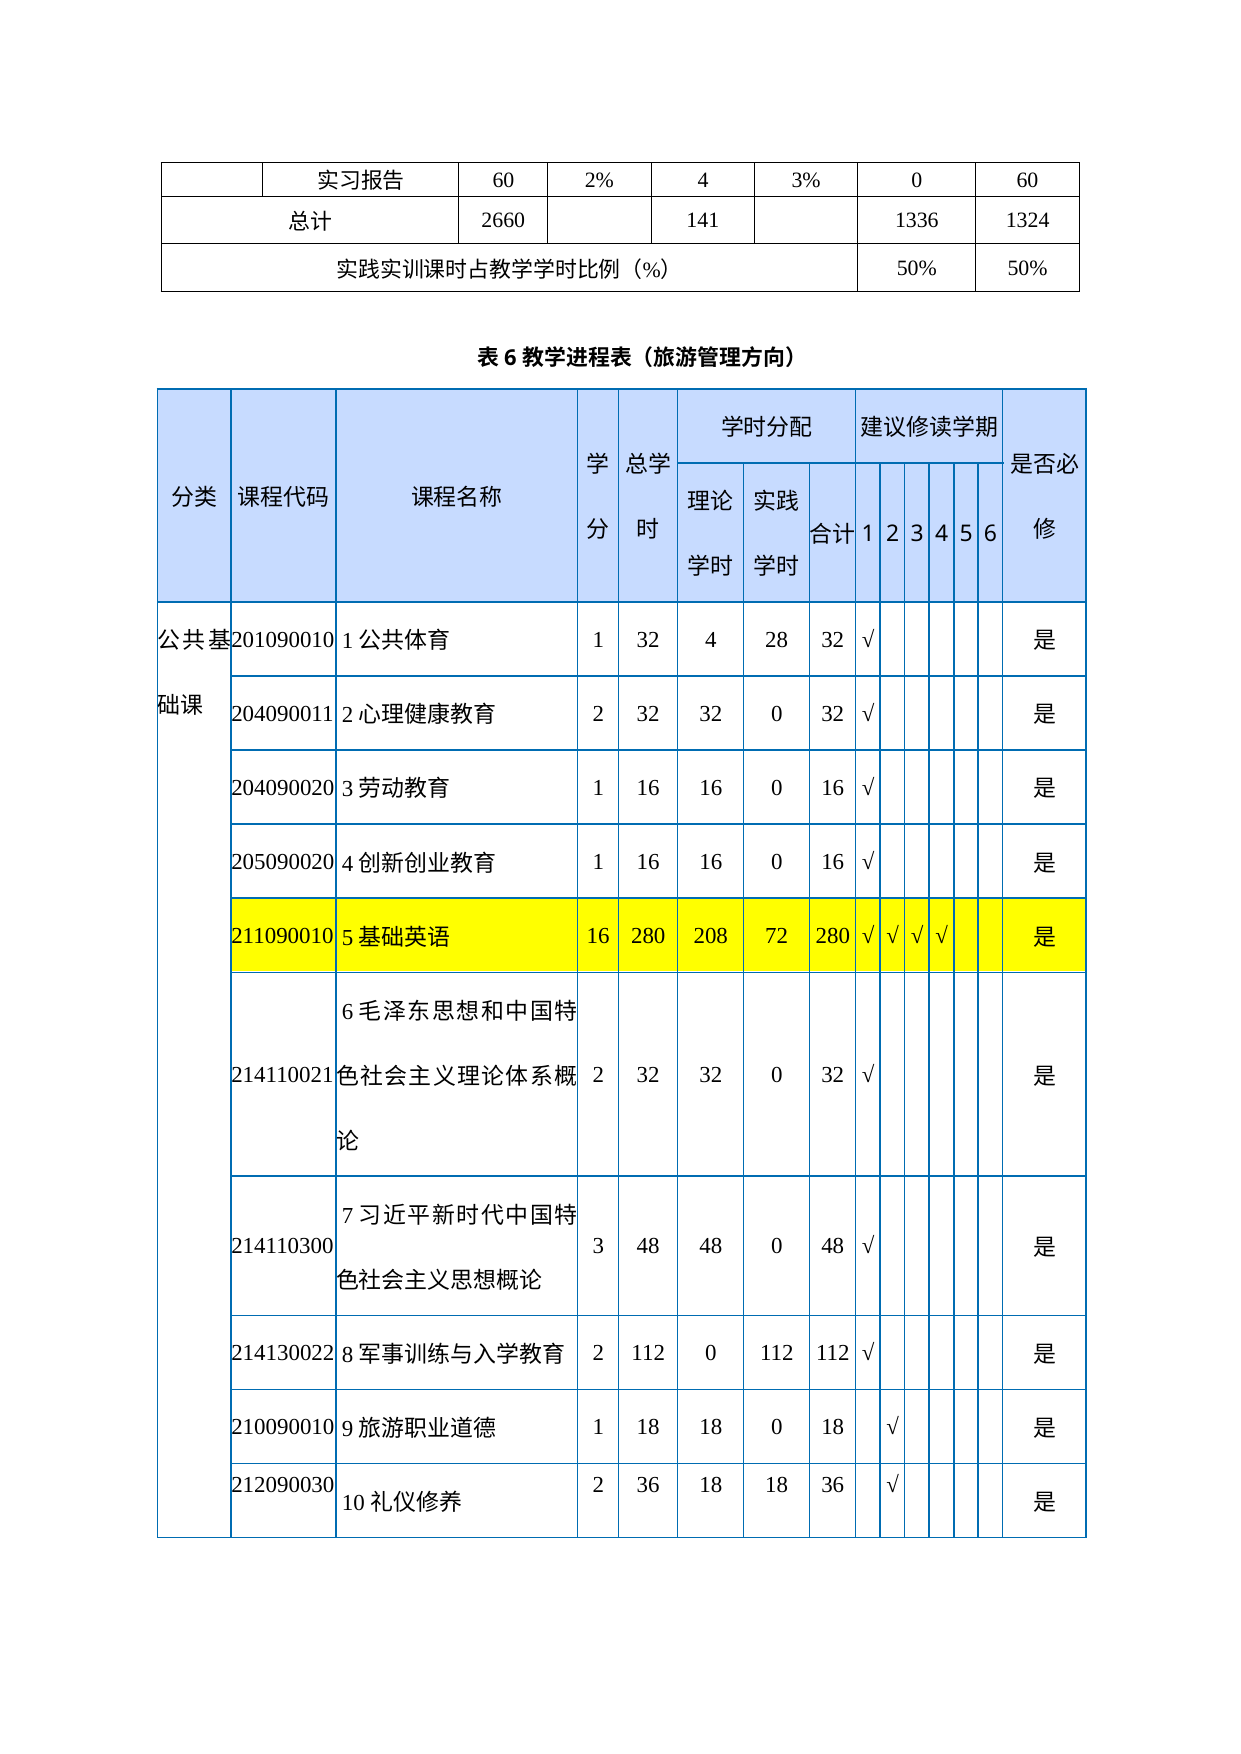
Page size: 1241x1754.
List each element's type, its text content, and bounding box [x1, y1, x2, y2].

table_cell 合计 [810, 464, 855, 601]
table_cell 9 旅游职业道德 [337, 1390, 577, 1463]
table_header 学分 [578, 390, 618, 601]
table_cell 204090020 [232, 751, 335, 823]
table_cell 1 公共体育 [337, 603, 577, 675]
table_cell [955, 603, 977, 675]
table_cell 280 [619, 899, 677, 971]
table_cell √ [856, 1316, 879, 1388]
table_cell 是 [1003, 603, 1085, 675]
table_cell [955, 1464, 977, 1537]
table_cell 280 [810, 899, 855, 971]
table_cell 8 军事训练与入学教育 [337, 1316, 577, 1388]
table_cell [905, 751, 928, 823]
table_cell 4 创新创业教育 [337, 825, 577, 897]
table_cell 32 [810, 603, 855, 675]
table_cell 是 [1003, 1464, 1085, 1537]
table_cell √ [930, 899, 953, 971]
table_cell [955, 973, 977, 1175]
table_cell [881, 1177, 904, 1314]
table_cell 是 [1003, 1390, 1085, 1463]
table_cell 0 [744, 825, 809, 897]
table_cell 201090010 [232, 603, 335, 675]
table_cell [979, 1390, 1002, 1463]
table_cell [979, 973, 1002, 1175]
table_cell [881, 603, 904, 675]
table_cell [856, 1464, 879, 1537]
table_cell 2 [578, 1464, 618, 1537]
table_cell [955, 677, 977, 749]
table_header 是否必修 [1003, 390, 1085, 601]
table_cell [930, 1390, 953, 1463]
table_cell √ [856, 1177, 879, 1314]
table_cell 72 [744, 899, 809, 971]
table_cell [905, 825, 928, 897]
table_cell 是 [1003, 899, 1085, 971]
table_header 课程代码 [232, 390, 335, 601]
table_cell 1 [578, 1390, 618, 1463]
table_cell [856, 1390, 879, 1463]
table_cell 32 [810, 677, 855, 749]
table_cell 3 [578, 1177, 618, 1314]
table_cell √ [905, 899, 928, 971]
table_cell 28 [744, 603, 809, 675]
table_cell 60 [976, 163, 1079, 196]
table_cell 是 [1003, 1177, 1085, 1314]
table_cell [979, 751, 1002, 823]
table_cell 210090010 [232, 1390, 335, 1463]
table_cell 2 心理健康教育 [337, 677, 577, 749]
table_cell [930, 1464, 953, 1537]
table_cell [930, 973, 953, 1175]
table_cell [881, 973, 904, 1175]
table_header 课程名称 [337, 390, 577, 601]
table_cell 18 [810, 1390, 855, 1463]
table_cell 4 [678, 603, 743, 675]
table_cell 48 [810, 1177, 855, 1314]
table_cell 6 [979, 464, 1002, 601]
table_cell 214110021 [232, 973, 335, 1175]
table_cell [979, 1177, 1002, 1314]
table_cell 48 [678, 1177, 743, 1314]
table_cell 16 [578, 899, 618, 971]
table_cell 32 [619, 603, 677, 675]
table_cell 1 [578, 603, 618, 675]
table_cell [905, 1390, 928, 1463]
table_cell 是 [1003, 825, 1085, 897]
table_cell 32 [810, 973, 855, 1175]
table_cell 1324 [976, 197, 1079, 243]
table_cell [548, 197, 651, 243]
table_cell √ [881, 1390, 904, 1463]
table_cell 实践实训课时占教学学时比例（%） [162, 244, 857, 291]
table_cell 112 [619, 1316, 677, 1388]
table_cell [905, 1464, 928, 1537]
table_cell [955, 1390, 977, 1463]
table_cell 141 [652, 197, 754, 243]
table_cell 32 [619, 973, 677, 1175]
table_cell 112 [810, 1316, 855, 1388]
table_cell 18 [678, 1464, 743, 1537]
table_cell 36 [810, 1464, 855, 1537]
table_header 学时分配 [678, 390, 855, 462]
table_cell 0 [678, 1316, 743, 1388]
table_cell 16 [678, 825, 743, 897]
table_cell 208 [678, 899, 743, 971]
table_cell 3 劳动教育 [337, 751, 577, 823]
table_cell 实习报告 [263, 163, 458, 196]
table_cell [881, 677, 904, 749]
table_cell [930, 603, 953, 675]
table_cell 32 [678, 973, 743, 1175]
table_cell 0 [744, 751, 809, 823]
table_cell 18 [619, 1390, 677, 1463]
table_cell 112 [744, 1316, 809, 1388]
table_cell 总计 [162, 197, 458, 243]
table_cell 2 [881, 464, 904, 601]
table_cell [955, 751, 977, 823]
table_cell 2% [548, 163, 651, 196]
table_cell 0 [744, 1177, 809, 1314]
table_header 建议修读学期 [856, 390, 1002, 462]
table_cell [930, 825, 953, 897]
table_cell [955, 825, 977, 897]
table_cell [881, 751, 904, 823]
table_cell 18 [744, 1464, 809, 1537]
table_cell 是 [1003, 973, 1085, 1175]
table_cell 0 [744, 677, 809, 749]
table_cell 4 [652, 163, 754, 196]
table_cell [955, 1316, 977, 1388]
table_cell [905, 1316, 928, 1388]
table_cell 48 [619, 1177, 677, 1314]
table_cell [930, 1177, 953, 1314]
table_cell [979, 1316, 1002, 1388]
table_cell 10 礼仪修养 [337, 1464, 577, 1537]
text 表6 教学进程表（旅游管理方向） [187, 339, 1053, 372]
table_cell 1 [856, 464, 879, 601]
table_cell 204090011 [232, 677, 335, 749]
table_cell 205090020 [232, 825, 335, 897]
table_cell 2 [578, 1316, 618, 1388]
table_cell [979, 1464, 1002, 1537]
table_cell 36 [619, 1464, 677, 1537]
table_cell √ [856, 825, 879, 897]
table_cell 211090010 [232, 899, 335, 971]
table_cell [905, 677, 928, 749]
table_cell 是 [1003, 1316, 1085, 1388]
table_cell √ [881, 899, 904, 971]
table_cell [905, 973, 928, 1175]
table_cell 32 [619, 677, 677, 749]
table_cell √ [856, 899, 879, 971]
table_cell 212090030 [232, 1464, 335, 1537]
table_cell 16 [810, 825, 855, 897]
table_header 分类 [158, 390, 230, 601]
table_cell 32 [678, 677, 743, 749]
table_cell 4 [930, 464, 953, 601]
table_cell 214110300 [232, 1177, 335, 1314]
table_cell 5 基础英语 [337, 899, 577, 971]
table_cell [955, 899, 977, 971]
table_cell [979, 603, 1002, 675]
table_cell 1336 [858, 197, 975, 243]
table_cell 214130022 [232, 1316, 335, 1388]
table_cell 2 [578, 677, 618, 749]
table_cell [930, 1316, 953, 1388]
table_cell 3% [755, 163, 857, 196]
table_cell 理论学时 [678, 464, 743, 601]
table_cell 16 [678, 751, 743, 823]
table_cell 18 [678, 1390, 743, 1463]
table_cell 5 [955, 464, 977, 601]
table_cell [979, 825, 1002, 897]
table_cell [930, 751, 953, 823]
table_header 总学时 [619, 390, 677, 601]
table_cell 6 毛泽东思想和中国特色社会主义理论体系概论 [337, 973, 577, 1175]
table_cell [905, 603, 928, 675]
table_cell 1 [578, 751, 618, 823]
table_cell 16 [810, 751, 855, 823]
table_cell [979, 677, 1002, 749]
table_cell 1 [578, 825, 618, 897]
table_cell √ [856, 677, 879, 749]
table_cell 是 [1003, 751, 1085, 823]
table_cell 16 [619, 825, 677, 897]
table_cell 2 [578, 973, 618, 1175]
table_cell 公共基础课 [158, 603, 230, 1537]
table_cell 实践学时 [744, 464, 809, 601]
table_cell √ [856, 751, 879, 823]
table_cell [979, 899, 1002, 971]
table_cell [955, 1177, 977, 1314]
table_cell 50% [976, 244, 1079, 291]
table_cell 是 [1003, 677, 1085, 749]
table_cell [905, 1177, 928, 1314]
table_cell 0 [858, 163, 975, 196]
table_cell [881, 825, 904, 897]
table_cell 3 [905, 464, 928, 601]
table_cell 16 [619, 751, 677, 823]
table_cell [755, 197, 857, 243]
table_cell [930, 677, 953, 749]
table_cell √ [881, 1464, 904, 1537]
table_cell 0 [744, 1390, 809, 1463]
table_cell √ [856, 603, 879, 675]
table_cell 7 习近平新时代中国特色社会主义思想概论 [337, 1177, 577, 1314]
table_cell 2660 [459, 197, 547, 243]
table_cell 0 [744, 973, 809, 1175]
table_cell 60 [459, 163, 547, 196]
table_cell 50% [858, 244, 975, 291]
table_cell [881, 1316, 904, 1388]
table_cell √ [856, 973, 879, 1175]
